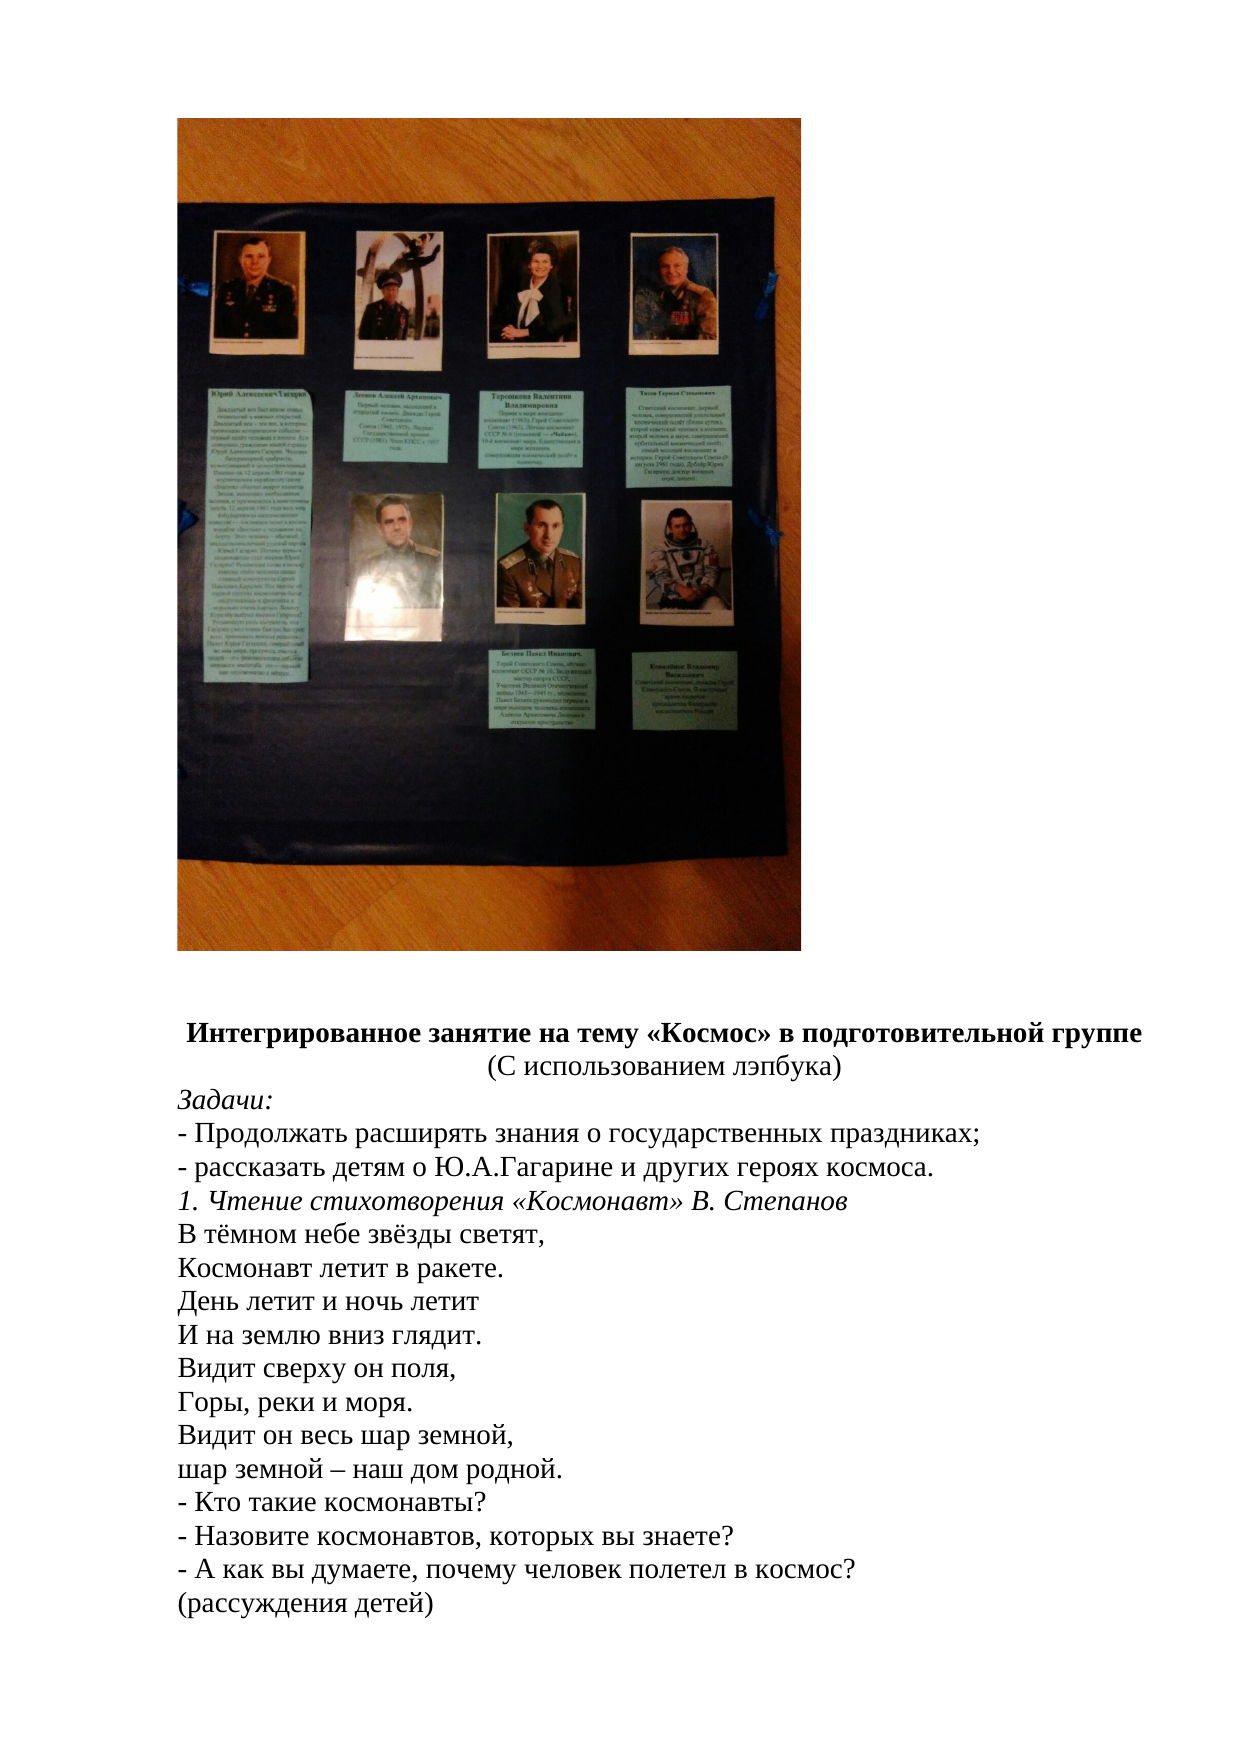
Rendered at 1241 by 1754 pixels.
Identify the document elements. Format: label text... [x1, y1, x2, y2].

text Задачи: [177, 1082, 1152, 1116]
text День летит и ночь летит [177, 1283, 1152, 1317]
text - Кто такие космонавты? [177, 1484, 1152, 1518]
text шар земной – наш дом родной. [177, 1451, 1152, 1484]
text Видит он весь шар земной, [177, 1417, 1152, 1451]
text (рассуждения детей) [177, 1585, 1152, 1619]
text И на землю вниз глядит. [177, 1317, 1152, 1350]
text В тёмном небе звёзды светят, [177, 1216, 1152, 1250]
text - А как вы думаете, почему человек полетел в космос? [177, 1552, 1152, 1585]
text - Продолжать расширять знания о государственных праздниках; [177, 1116, 1152, 1149]
text - Назовите космонавтов, которых вы знаете? [177, 1518, 1152, 1552]
text Горы, реки и моря. [177, 1384, 1152, 1417]
text 1. Чтение стихотворения «Космонавт» В. Степанов [177, 1183, 1152, 1216]
text Космонавт летит в ракете. [177, 1250, 1152, 1283]
text - рассказать детям о Ю.А.Гагарине и других героях космоса. [177, 1149, 1152, 1183]
text Видит сверху он поля, [177, 1350, 1152, 1384]
text Интегрированное занятие на тему «Космос» в подготовительной группе [177, 1015, 1152, 1048]
picture [177, 118, 802, 951]
text (С использованием лэпбука) [177, 1048, 1152, 1082]
